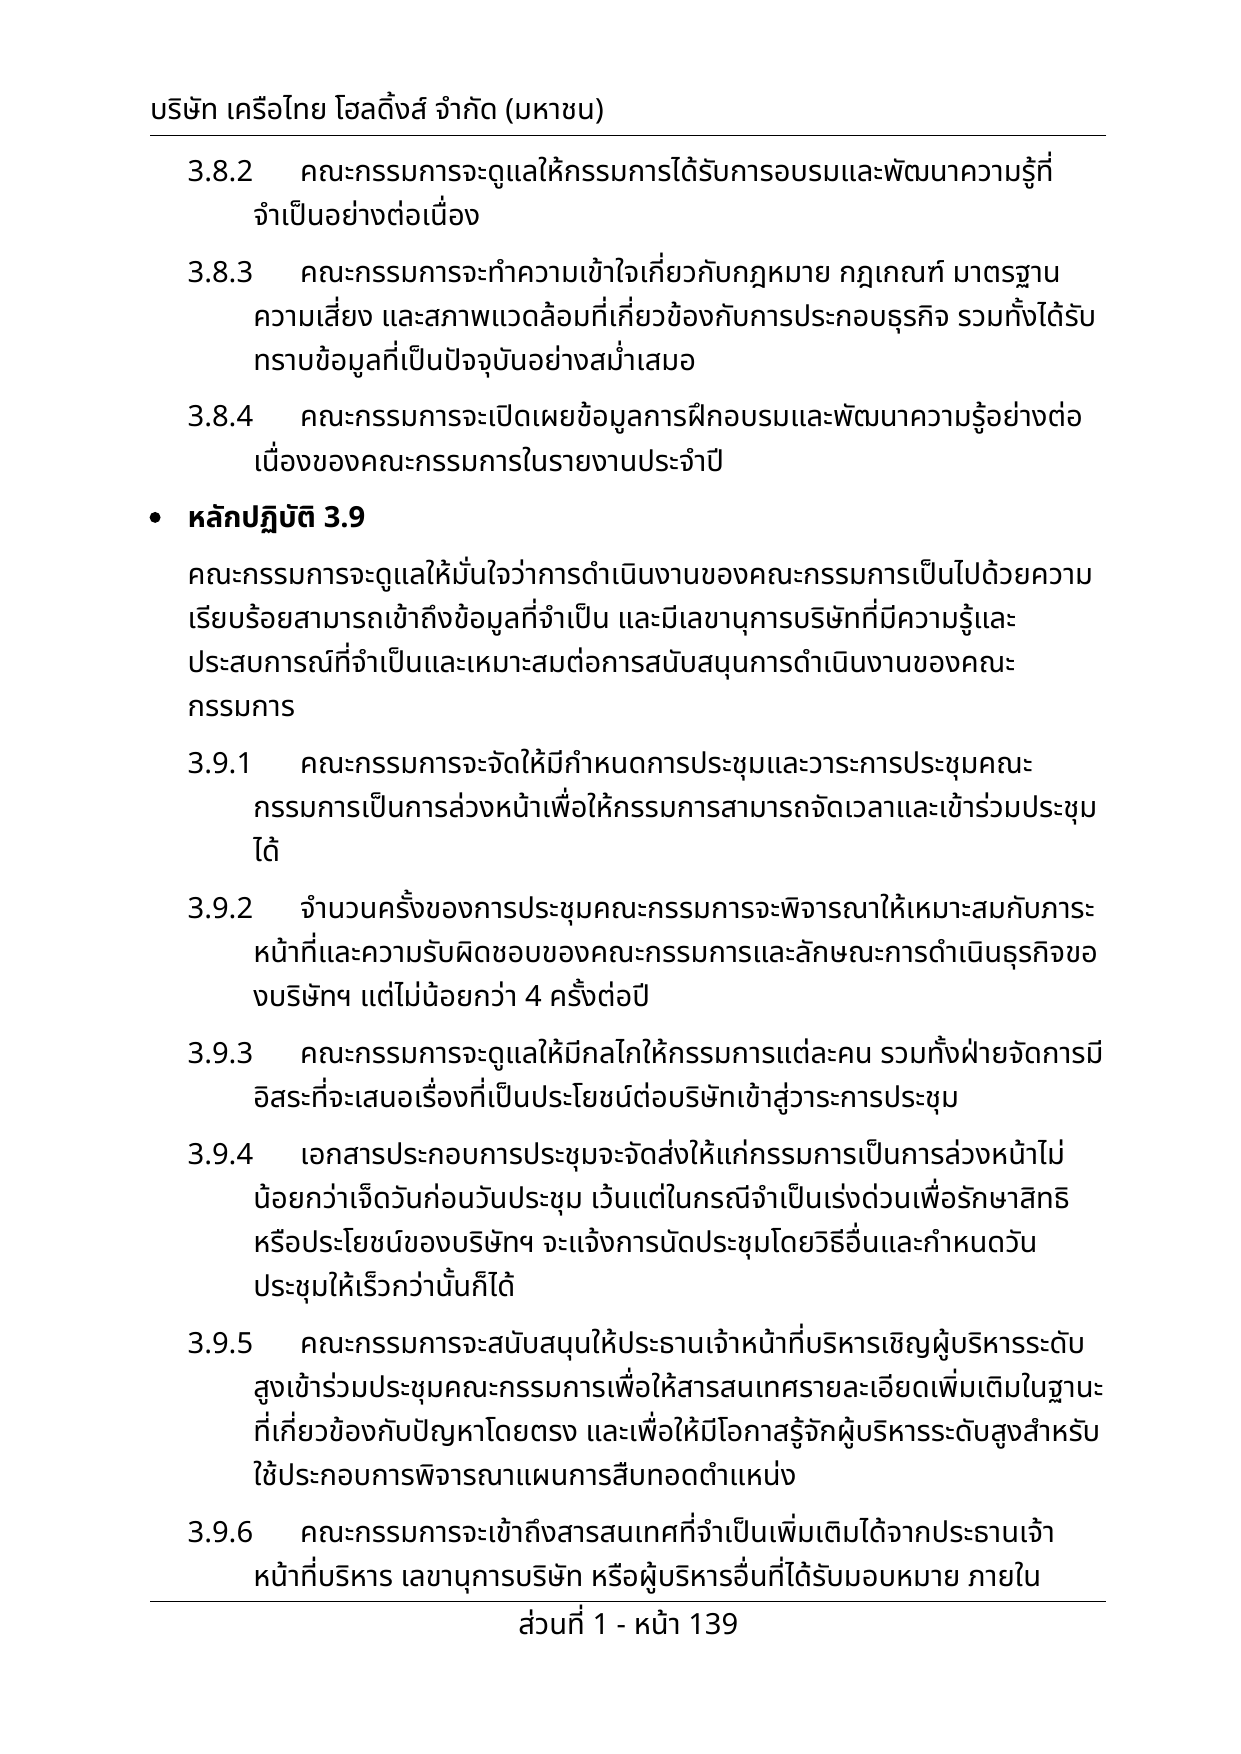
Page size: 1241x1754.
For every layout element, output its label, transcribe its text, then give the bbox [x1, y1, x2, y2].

text 3.9.2 จำนวนครั้งของการประชุมคณะกรรมการจะพิจารณาให้เหมาะสมกับภาระหน้าที่และความรับผิดชอบของคณะกรรมการและลักษณะการดำเนินธุรกิจของบริษัทฯ แต่ไม่น้อยกว่า 4 ครั้งต่อปี [187, 887, 1106, 1019]
list หลักปฏิบัติ 3.9 [150, 497, 1106, 541]
text คณะกรรมการจะดูแลให้มั่นใจว่าการดำเนินงานของคณะกรรมการเป็นไปด้วยความเรียบร้อยสามารถเข้าถึงข้อมูลที่จำเป็น และมีเลขานุการบริษัทที่มีความรู้และประสบการณ์ที่จำเป็นและเหมาะสมต่อการสนับสนุนการดำเนินงานของคณะกรรมการ [187, 553, 1106, 729]
text 3.9.5 คณะกรรมการจะสนับสนุนให้ประธานเจ้าหน้าที่บริหารเชิญผู้บริหารระดับสูงเข้าร่วมประชุมคณะกรรมการเพื่อให้สารสนเทศรายละเอียดเพิ่มเติมในฐานะที่เกี่ยวข้องกับปัญหาโดยตรง และเพื่อให้มีโอกาสรู้จักผู้บริหารระดับสูงสำหรับใช้ประกอบการพิจารณาแผนการสืบทอดตำแหน่ง [187, 1322, 1106, 1498]
text 3.9.4 เอกสารประกอบการประชุมจะจัดส่งให้แก่กรรมการเป็นการล่วงหน้าไม่น้อยกว่าเจ็ดวันก่อนวันประชุม เว้นแต่ในกรณีจำเป็นเร่งด่วนเพื่อรักษาสิทธิหรือประโยชน์ของบริษัทฯ จะแจ้งการนัดประชุมโดยวิธีอื่นและกำหนดวันประชุมให้เร็วกว่านั้นก็ได้ [187, 1133, 1106, 1309]
text 3.9.3 คณะกรรมการจะดูแลให้มีกลไกให้กรรมการแต่ละคน รวมทั้งฝ่ายจัดการมีอิสระที่จะเสนอเรื่องที่เป็นประโยชน์ต่อบริษัทเข้าสู่วาระการประชุม [187, 1032, 1106, 1120]
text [187, 1511, 1106, 1599]
text 3.8.3 คณะกรรมการจะทำความเข้าใจเกี่ยวกับกฎหมาย กฎเกณฑ์ มาตรฐาน ความเสี่ยง และสภาพแวดล้อมที่เกี่ยวข้องกับการประกอบธุรกิจ รวมทั้งได้รับทราบข้อมูลที่เป็นปัจจุบันอย่างสม่ำเสมอ [187, 251, 1106, 383]
text 3.8.2 คณะกรรมการจะดูแลให้กรรมการได้รับการอบรมและพัฒนาความรู้ที่จำเป็นอย่างต่อเนื่อง [187, 150, 1106, 238]
text 3.8.4 คณะกรรมการจะเปิดเผยข้อมูลการฝึกอบรมและพัฒนาความรู้อย่างต่อเนื่องของคณะกรรมการในรายงานประจำปี [187, 396, 1106, 484]
text 3.9.1 คณะกรรมการจะจัดให้มีกำหนดการประชุมและวาระการประชุมคณะกรรมการเป็นการล่วงหน้าเพื่อให้กรรมการสามารถจัดเวลาและเข้าร่วมประชุมได้ [187, 742, 1106, 874]
